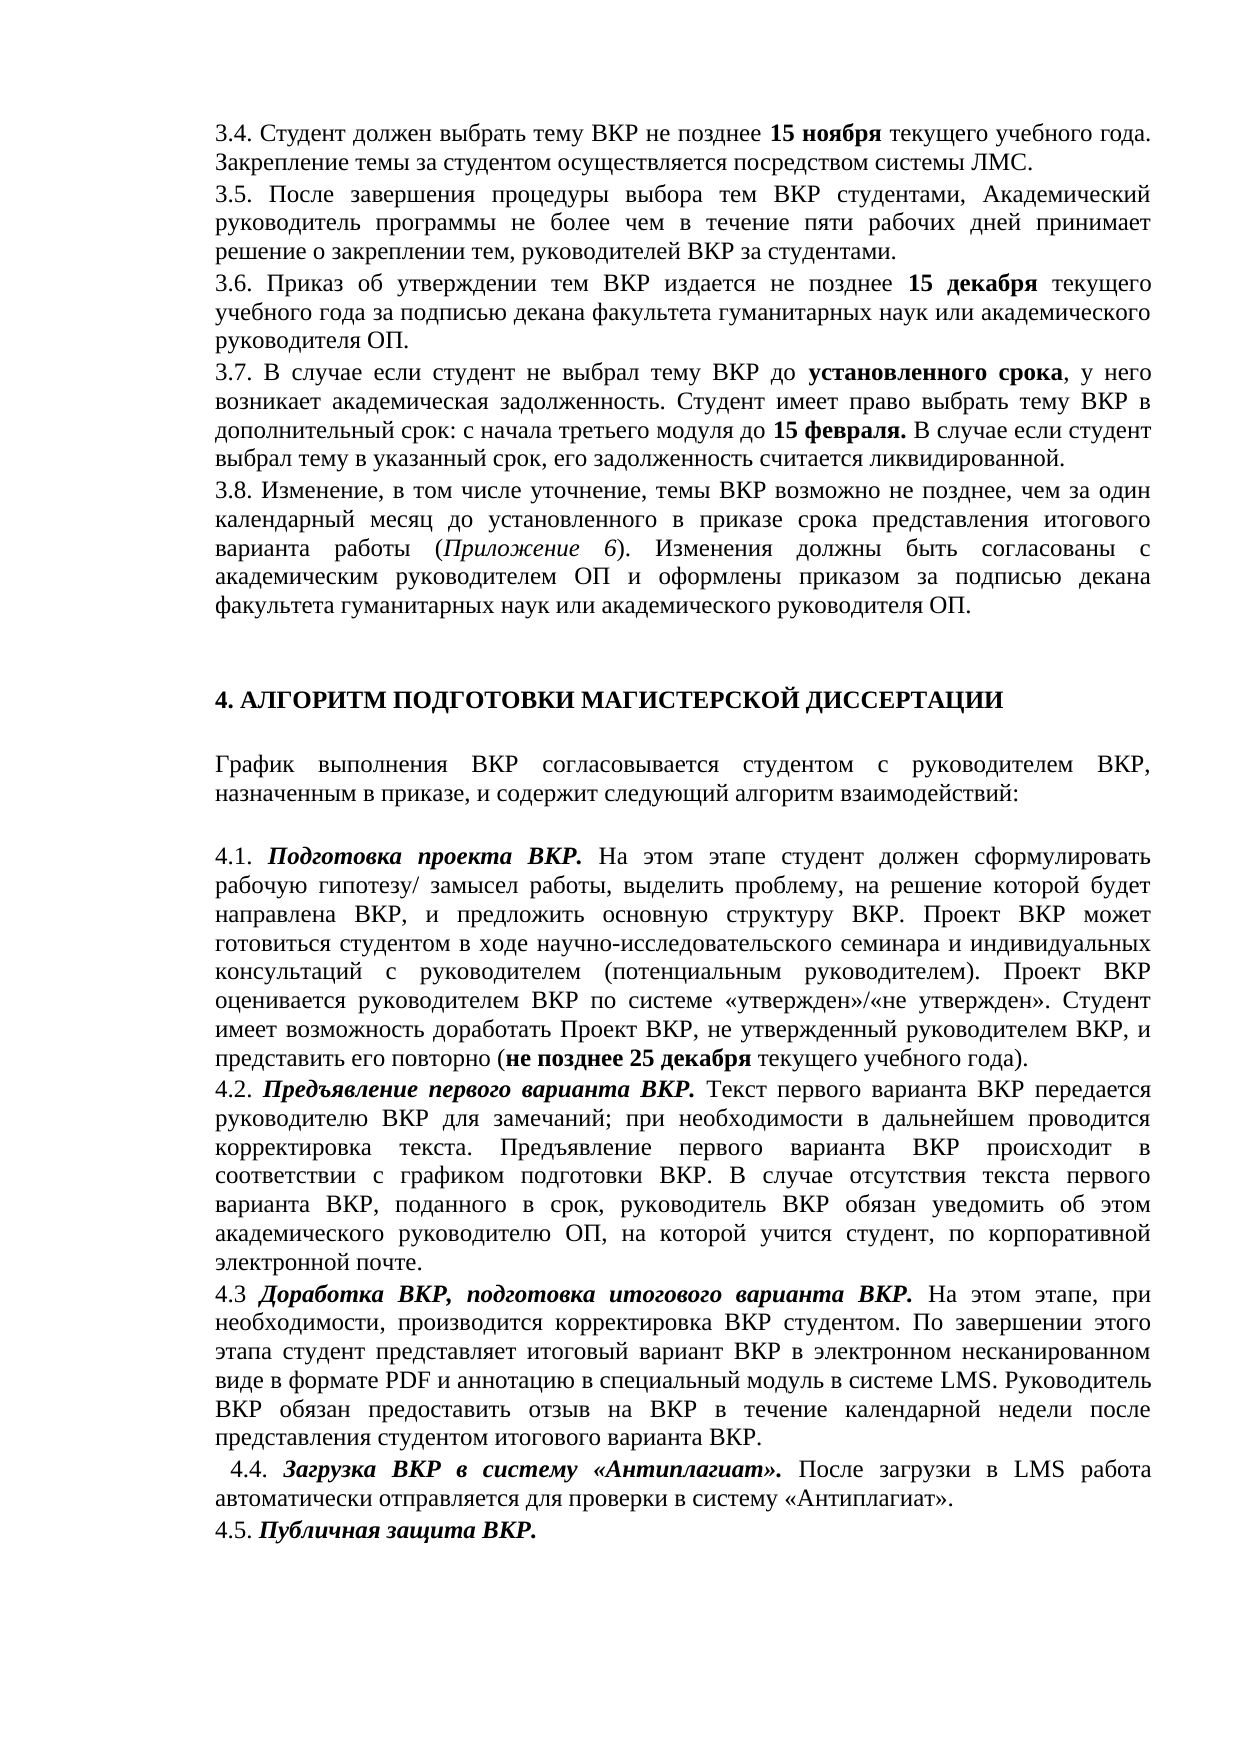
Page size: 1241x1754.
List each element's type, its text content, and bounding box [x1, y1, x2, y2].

text 3.6. Приказ об утверждении тем ВКР издается не позднее 15 декабря текущего учебного года за подписью декана факультета гуманитарных наук или академического руководителя ОП. [215, 268, 1152, 354]
text 3.8. Изменение, в том числе уточнение, темы ВКР возможно не позднее, чем за один календарный месяц до установленного в приказе срока представления итогового варианта работы (Приложение 6). Изменения должны быть согласованы с академическим руководителем ОП и оформлены приказом за подписью декана факультета гуманитарных наук или академического руководителя ОП. [215, 475, 1152, 619]
text 4.3 Доработка ВКР, подготовка итогового варианта ВКР. На этом этапе, при необходимости, производится корректировка ВКР студентом. По завершении этого этапа студент представляет итоговый вариант ВКР в электронном несканированном виде в формате PDF и аннотацию в специальный модуль в системе LMS. Руководитель ВКР обязан предоставить отзыв на ВКР в течение календарной недели после представления студентом итогового варианта ВКР. [215, 1279, 1152, 1451]
text 3.4. Студент должен выбрать тему ВКР не позднее 15 ноября текущего учебного года. Закрепление темы за студентом осуществляется посредством системы ЛМС. [215, 118, 1152, 176]
text 3.5. После завершения процедуры выбора тем ВКР студентами, Академический руководитель программы не более чем в течение пяти рабочих дней принимает решение о закреплении тем, руководителей ВКР за студентами. [215, 179, 1152, 265]
text 3.7. В случае если студент не выбрал тему ВКР до установленного срока, у него возникает академическая задолженность. Студент имеет право выбрать тему ВКР в дополнительный срок: с начала третьего модуля до 15 февраля. В случае если студент выбрал тему в указанный срок, его задолженность считается ликвидированной. [215, 357, 1152, 472]
text 4.4. Загрузка ВКР в систему «Антиплагиат». После загрузки в LMS работа автоматически отправляется для проверки в систему «Антиплагиат». [215, 1454, 1152, 1512]
text 4.2. Предъявление первого варианта ВКР. Текст первого варианта ВКР передается руководителю ВКР для замечаний; при необходимости в дальнейшем проводится корректировка текста. Предъявление первого варианта ВКР происходит в соответствии с графиком подготовки ВКР. В случае отсутствия текста первого варианта ВКР, поданного в срок, руководитель ВКР обязан уведомить об этом академического руководителю ОП, на которой учится студент, по корпоративной электронной почте. [215, 1074, 1152, 1276]
text График выполнения ВКР согласовывается студентом с руководителем ВКР, назначенным в приказе, и содержит следующий алгоритм взаимодействий: [215, 749, 1152, 807]
text 4.5. Публичная защита ВКР. [215, 1515, 1152, 1543]
text 4.1. Подготовка проекта ВКР. На этом этапе студент должен сформулировать рабочую гипотезу/ замысел работы, выделить проблему, на решение которой будет направлена ВКР, и предложить основную структуру ВКР. Проект ВКР может готовиться студентом в ходе научно-исследовательского семинара и индивидуальных консультаций с руководителем (потенциальным руководителем). Проект ВКР оценивается руководителем ВКР по системе «утвержден»/«не утвержден». Студент имеет возможность доработать Проект ВКР, не утвержденный руководителем ВКР, и представить его повторно (не позднее 25 декабря текущего учебного года). [215, 841, 1152, 1071]
text 4. АЛГОРИТМ ПОДГОТОВКИ МАГИСТЕРСКОЙ ДИССЕРТАЦИИ [215, 686, 1152, 714]
